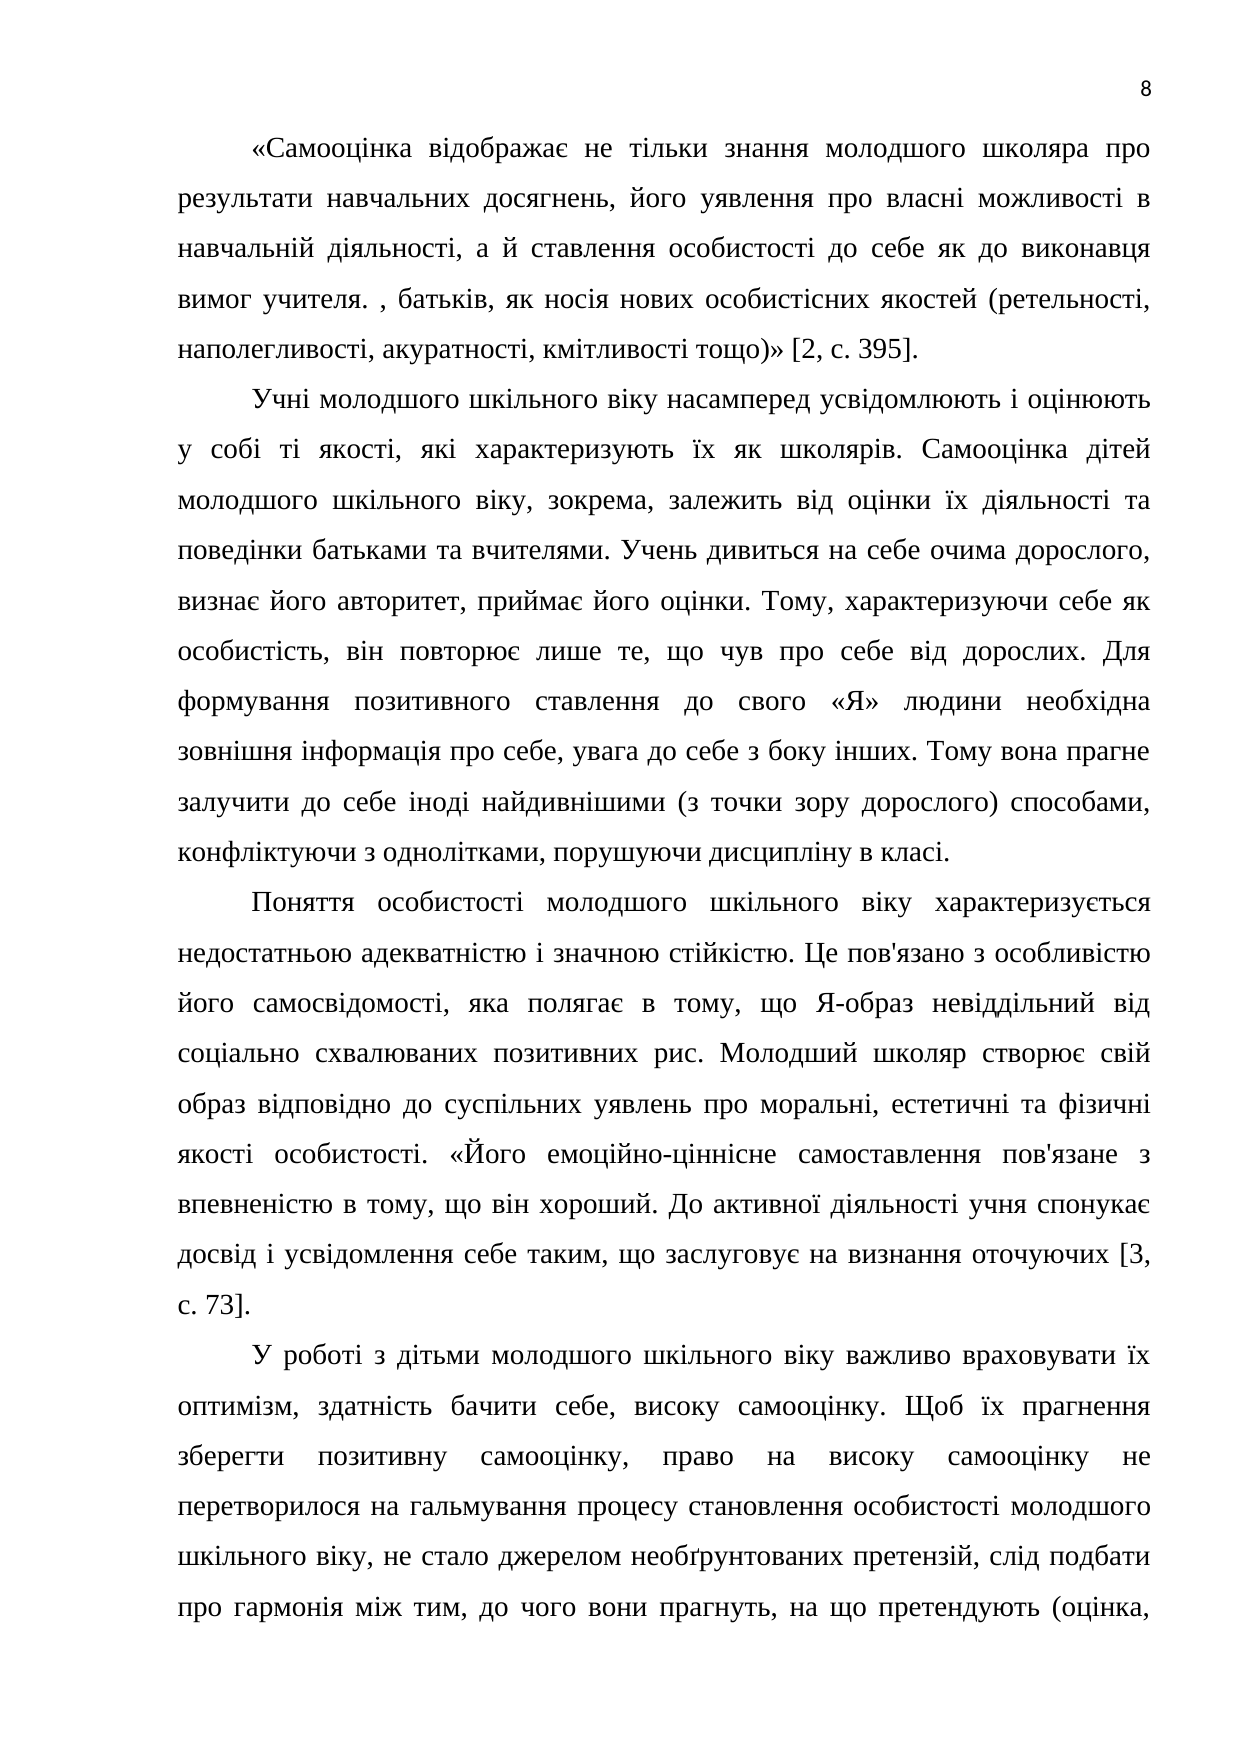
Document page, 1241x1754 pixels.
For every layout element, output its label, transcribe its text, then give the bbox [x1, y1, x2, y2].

text Поняття особистості молодшого шкільного віку характеризується недостатньою адекватністю і значною стійкістю. Це пов'язано з особливістю його самосвідомості, яка полягає в тому, що Я-образ невіддільний від соціально схвалюваних позитивних рис. Молодший школяр створює свій образ відповідно до суспільних уявлень про моральні, естетичні та фізичні якості особистості. «Його емоційно-ціннісне самоставлення пов'язане з впевненістю в тому, що він хороший. До активної діяльності учня спонукає досвід і усвідомлення себе таким, що заслуговує на визнання оточуючих [3, с. 73]. [177, 884, 1152, 1321]
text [177, 1337, 1152, 1622]
text «Самооцінка відображає не тільки знання молодшого школяра про результати навчальних досягнень, його уявлення про власні можливості в навчальній діяльності, а й ставлення особистості до себе як до виконавця вимог учителя. , батьків, як носія нових особистісних якостей (ретельності, наполегливості, акуратності, кмітливості тощо)» [2, с. 395]. [177, 130, 1152, 364]
text Учні молодшого шкільного віку насамперед усвідомлюють і оцінюють у собі ті якості, які характеризують їх як школярів. Самооцінка дітей молодшого шкільного віку, зокрема, залежить від оцінки їх діяльності та поведінки батьками та вчителями. Учень дивиться на себе очима дорослого, визнає його авторитет, приймає його оцінки. Тому, характеризуючи себе як особистість, він повторює лише те, що чув про себе від дорослих. Для формування позитивного ставлення до свого «Я» людини необхідна зовнішня інформація про себе, увага до себе з боку інших. Тому вона прагне залучити до себе іноді найдивнішими (з точки зору дорослого) способами, конфліктуючи з однолітками, порушуючи дисципліну в класі. [177, 381, 1152, 868]
